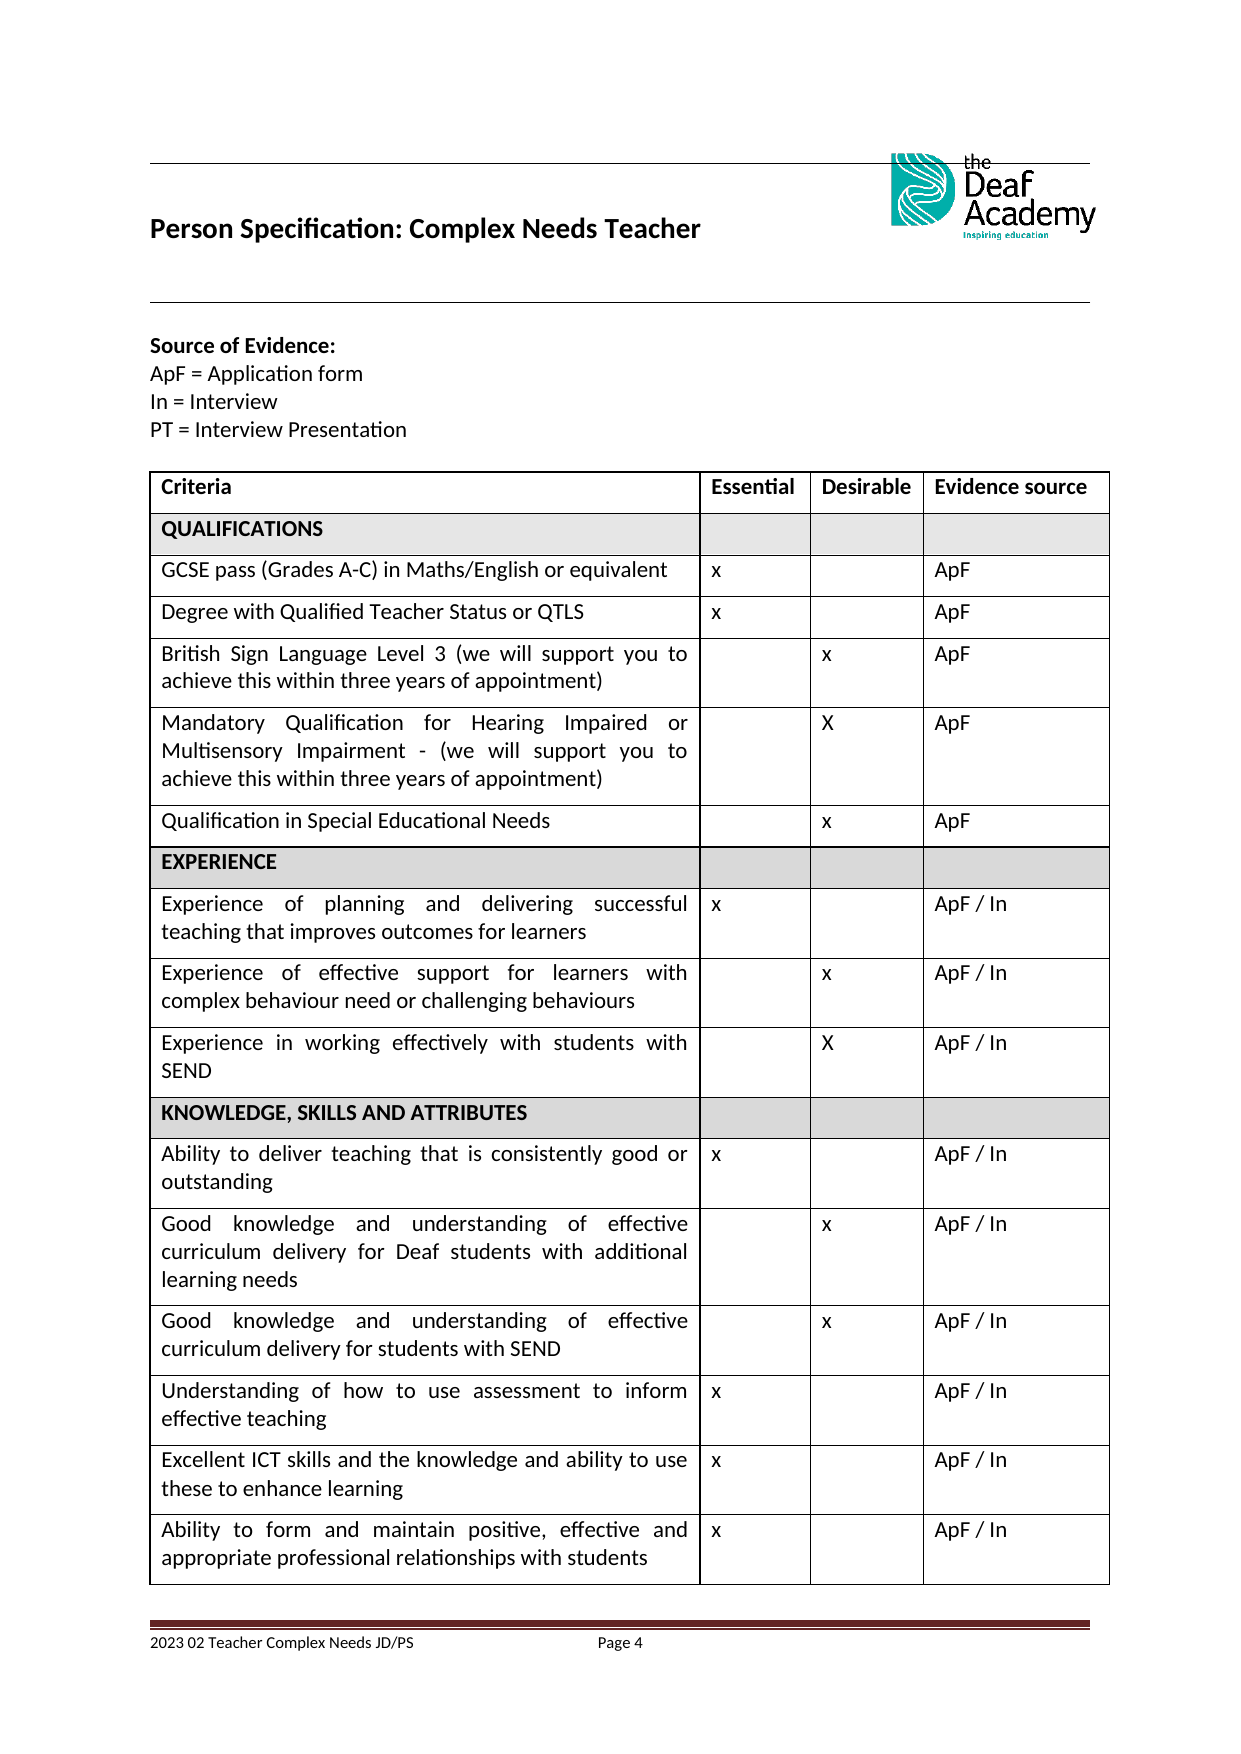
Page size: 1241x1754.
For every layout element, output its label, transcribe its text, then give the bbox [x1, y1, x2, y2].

table_cell [701, 514, 810, 554]
table_cell [811, 1446, 923, 1514]
table_cell ApF / In [924, 1139, 1109, 1208]
table_cell ApF / In [924, 1209, 1109, 1305]
table_cell ApF [924, 556, 1109, 596]
table_cell GCSE pass (Grades A-C) in Maths/English or equivalent [151, 556, 699, 596]
table_header Criteria [151, 473, 699, 513]
table_cell x [811, 806, 923, 846]
table_cell [811, 597, 923, 638]
text ApF = Application form [150, 359, 1090, 387]
table_cell x [811, 959, 923, 1027]
table_cell Good knowledge and understanding of effective curriculum delivery for Deaf students with additional learning needs [151, 1209, 699, 1305]
table_cell ApF / In [924, 1376, 1109, 1444]
table_cell [811, 1376, 923, 1444]
table_cell [811, 556, 923, 596]
table_cell ApF [924, 806, 1109, 846]
table_cell [701, 708, 810, 805]
table_cell [811, 1139, 923, 1208]
table_cell x [701, 556, 810, 596]
table_cell [701, 1306, 810, 1375]
table_cell x [811, 1306, 923, 1375]
table_cell [701, 806, 810, 846]
table_cell Mandatory Qualification for Hearing Impaired or Multisensory Impairment - (we will support you to achieve this within three years of appointment) [151, 708, 699, 805]
table_cell [701, 959, 810, 1027]
table_cell [811, 1515, 923, 1584]
table_header Desirable [811, 473, 923, 513]
text Person Specification: Complex Needs Teacher [150, 210, 1090, 246]
table_cell [924, 1098, 1109, 1138]
table_cell [924, 514, 1109, 554]
table_cell Good knowledge and understanding of effective curriculum delivery for students with SEND [151, 1306, 699, 1375]
table_cell Excellent ICT skills and the knowledge and ability to use these to enhance learning [151, 1446, 699, 1514]
table_cell Experience of planning and delivering successful teaching that improves outcomes for learners [151, 889, 699, 957]
table_cell x [811, 1209, 923, 1305]
table_cell [811, 889, 923, 957]
table_cell Understanding of how to use assessment to inform effective teaching [151, 1376, 699, 1444]
table_cell [811, 1098, 923, 1138]
table_cell ApF / In [924, 1515, 1109, 1584]
picture [887, 150, 1100, 244]
table_header Evidence source [924, 473, 1109, 513]
table_cell Experience of effective support for learners with complex behaviour need or challenging behaviours [151, 959, 699, 1027]
table_cell [701, 639, 810, 707]
table_cell X [811, 1028, 923, 1097]
table_cell [701, 1028, 810, 1097]
table_cell Ability to deliver teaching that is consistently good or outstanding [151, 1139, 699, 1208]
table_cell [701, 848, 810, 888]
table_cell ApF / In [924, 1028, 1109, 1097]
table_cell Qualification in Special Educational Needs [151, 806, 699, 846]
table_cell KNOWLEDGE, SKILLS AND ATTRIBUTES [151, 1098, 699, 1138]
table_cell ApF / In [924, 1306, 1109, 1375]
table_cell x [701, 1515, 810, 1584]
table_cell [924, 848, 1109, 888]
table_cell [701, 1098, 810, 1138]
table_cell x [701, 597, 810, 638]
text Source of Evidence: [150, 331, 1090, 359]
table_cell x [701, 889, 810, 957]
table_cell [811, 514, 923, 554]
table_cell x [701, 1446, 810, 1514]
table_cell Experience in working effectively with students with SEND [151, 1028, 699, 1097]
table_cell x [701, 1139, 810, 1208]
table_cell [701, 1209, 810, 1305]
table_cell X [811, 708, 923, 805]
table_cell x [811, 639, 923, 707]
table_cell ApF / In [924, 959, 1109, 1027]
text In = Interview [150, 387, 1090, 415]
text PT = Interview Presentation [150, 415, 1090, 443]
table_cell Degree with Qualified Teacher Status or QTLS [151, 597, 699, 638]
table_cell Ability to form and maintain positive, effective and appropriate professional relationships with students [151, 1515, 699, 1584]
table_cell ApF / In [924, 1446, 1109, 1514]
table_cell British Sign Language Level 3 (we will support you to achieve this within three years of appointment) [151, 639, 699, 707]
table_cell x [701, 1376, 810, 1444]
table_cell ApF [924, 639, 1109, 707]
table_header Essential [701, 473, 810, 513]
table_cell EXPERIENCE [151, 848, 699, 888]
table_cell ApF [924, 708, 1109, 805]
table_cell [811, 848, 923, 888]
table_cell ApF [924, 597, 1109, 638]
table_cell QUALIFICATIONS [151, 514, 699, 554]
table_cell ApF / In [924, 889, 1109, 957]
